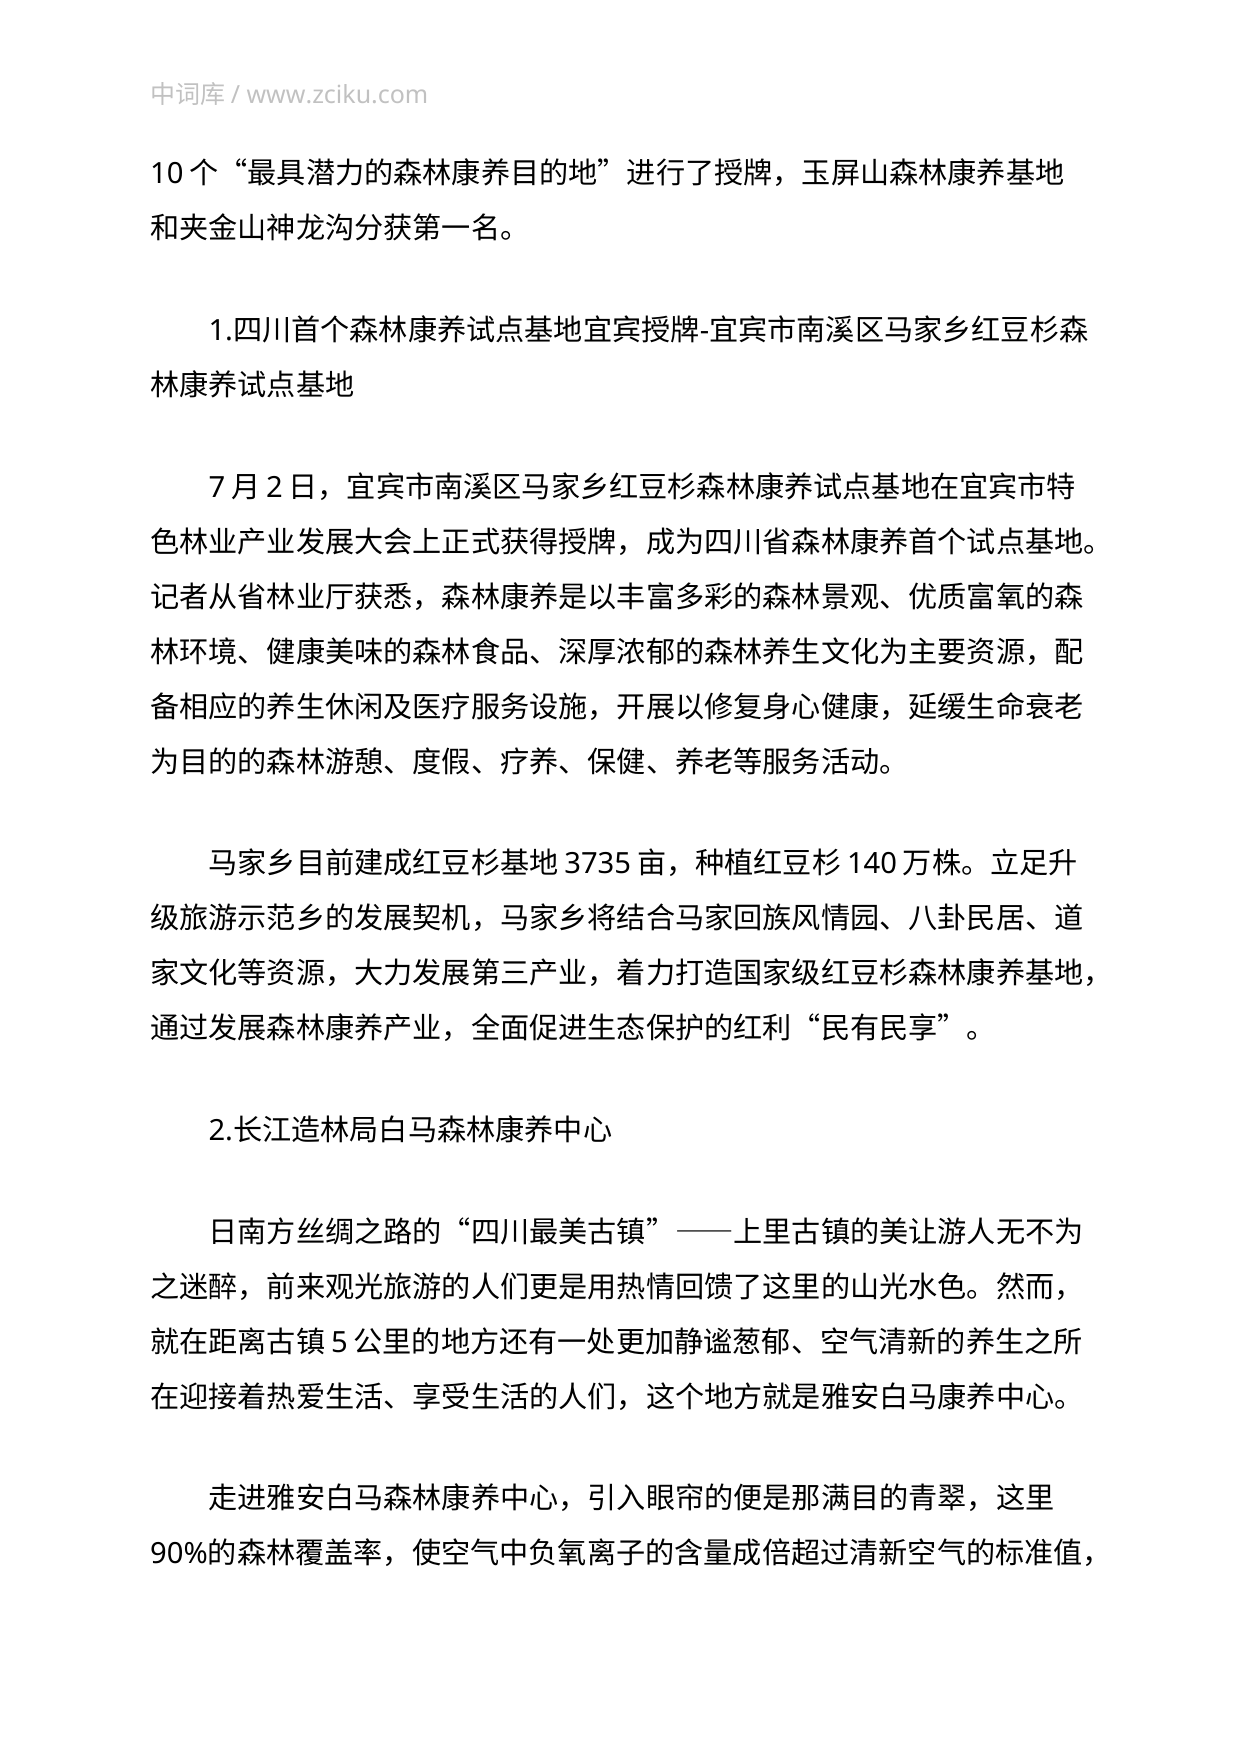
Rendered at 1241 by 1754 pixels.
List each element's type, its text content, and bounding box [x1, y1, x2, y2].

text 马家乡目前建成红豆杉基地3735亩，种植红豆杉140万株。立足升级旅游示范乡的发展契机，马家乡将结合马家回族风情园、八卦民居、道家文化等资源，大力发展第三产业，着力打造国家级红豆杉森林康养基地，通过发展森林康养产业，全面促进生态保护的红利“民有民享”。 [150, 840, 1090, 1047]
text 7月2日，宜宾市南溪区马家乡红豆杉森林康养试点基地在宜宾市特色林业产业发展大会上正式获得授牌，成为四川省森林康养首个试点基地。记者从省林业厅获悉，森林康养是以丰富多彩的森林景观、优质富氧的森林环境、健康美味的森林食品、深厚浓郁的森林养生文化为主要资源，配备相应的养生休闲及医疗服务设施，开展以修复身心健康，延缓生命衰老为目的的森林游憩、度假、疗养、保健、养老等服务活动。 [150, 463, 1090, 780]
text 2.长江造林局白马森林康养中心 [150, 1106, 1090, 1149]
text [150, 150, 1090, 247]
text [150, 1475, 1090, 1572]
text 日南方丝绸之路的“四川最美古镇”——上里古镇的美让游人无不为之迷醉，前来观光旅游的人们更是用热情回馈了这里的山光水色。然而，就在距离古镇5公里的地方还有一处更加静谧葱郁、空气清新的养生之所在迎接着热爱生活、享受生活的人们，这个地方就是雅安白马康养中心。 [150, 1208, 1090, 1416]
text 1.四川首个森林康养试点基地宜宾授牌-宜宾市南溪区马家乡红豆杉森林康养试点基地 [150, 307, 1090, 404]
